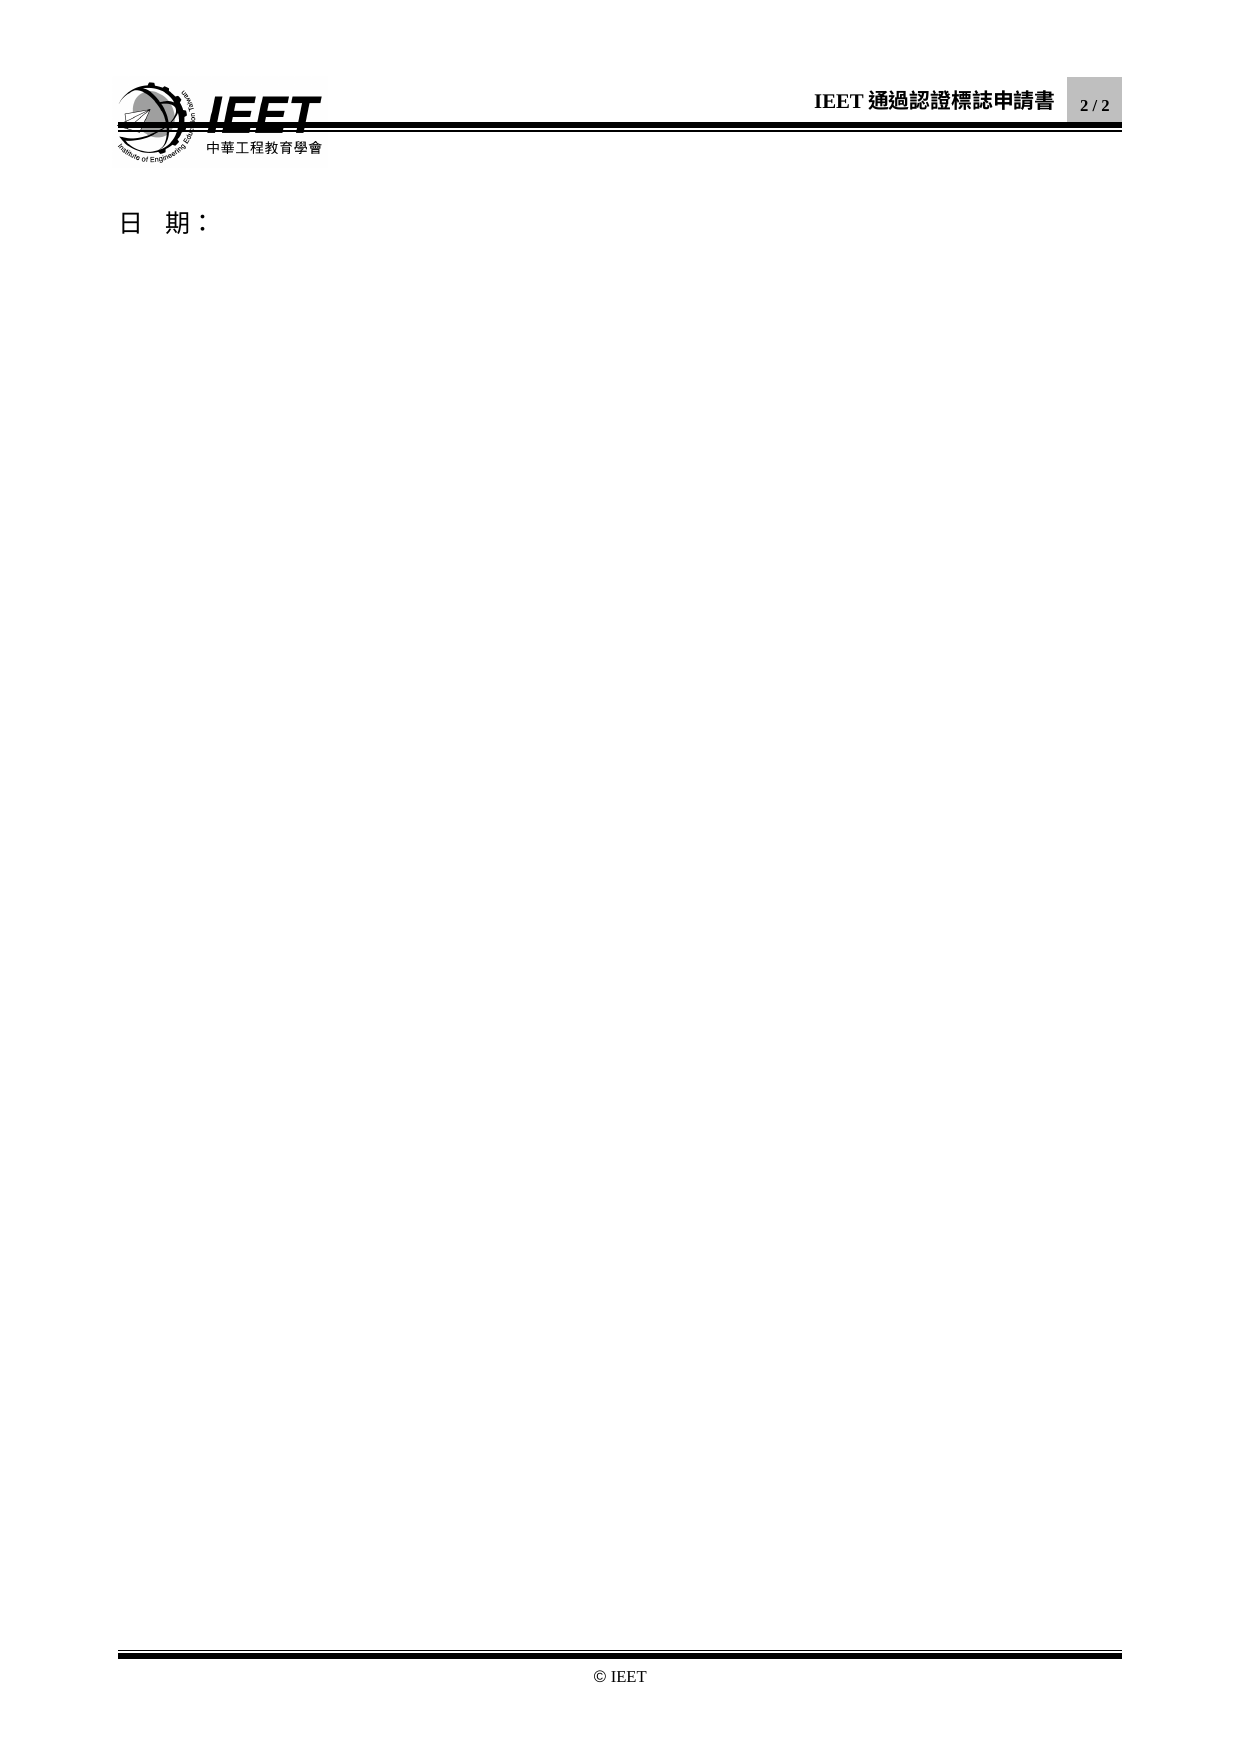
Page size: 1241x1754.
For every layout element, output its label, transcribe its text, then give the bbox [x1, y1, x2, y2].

text 日 期： [118, 202, 1122, 240]
picture [112, 76, 328, 168]
